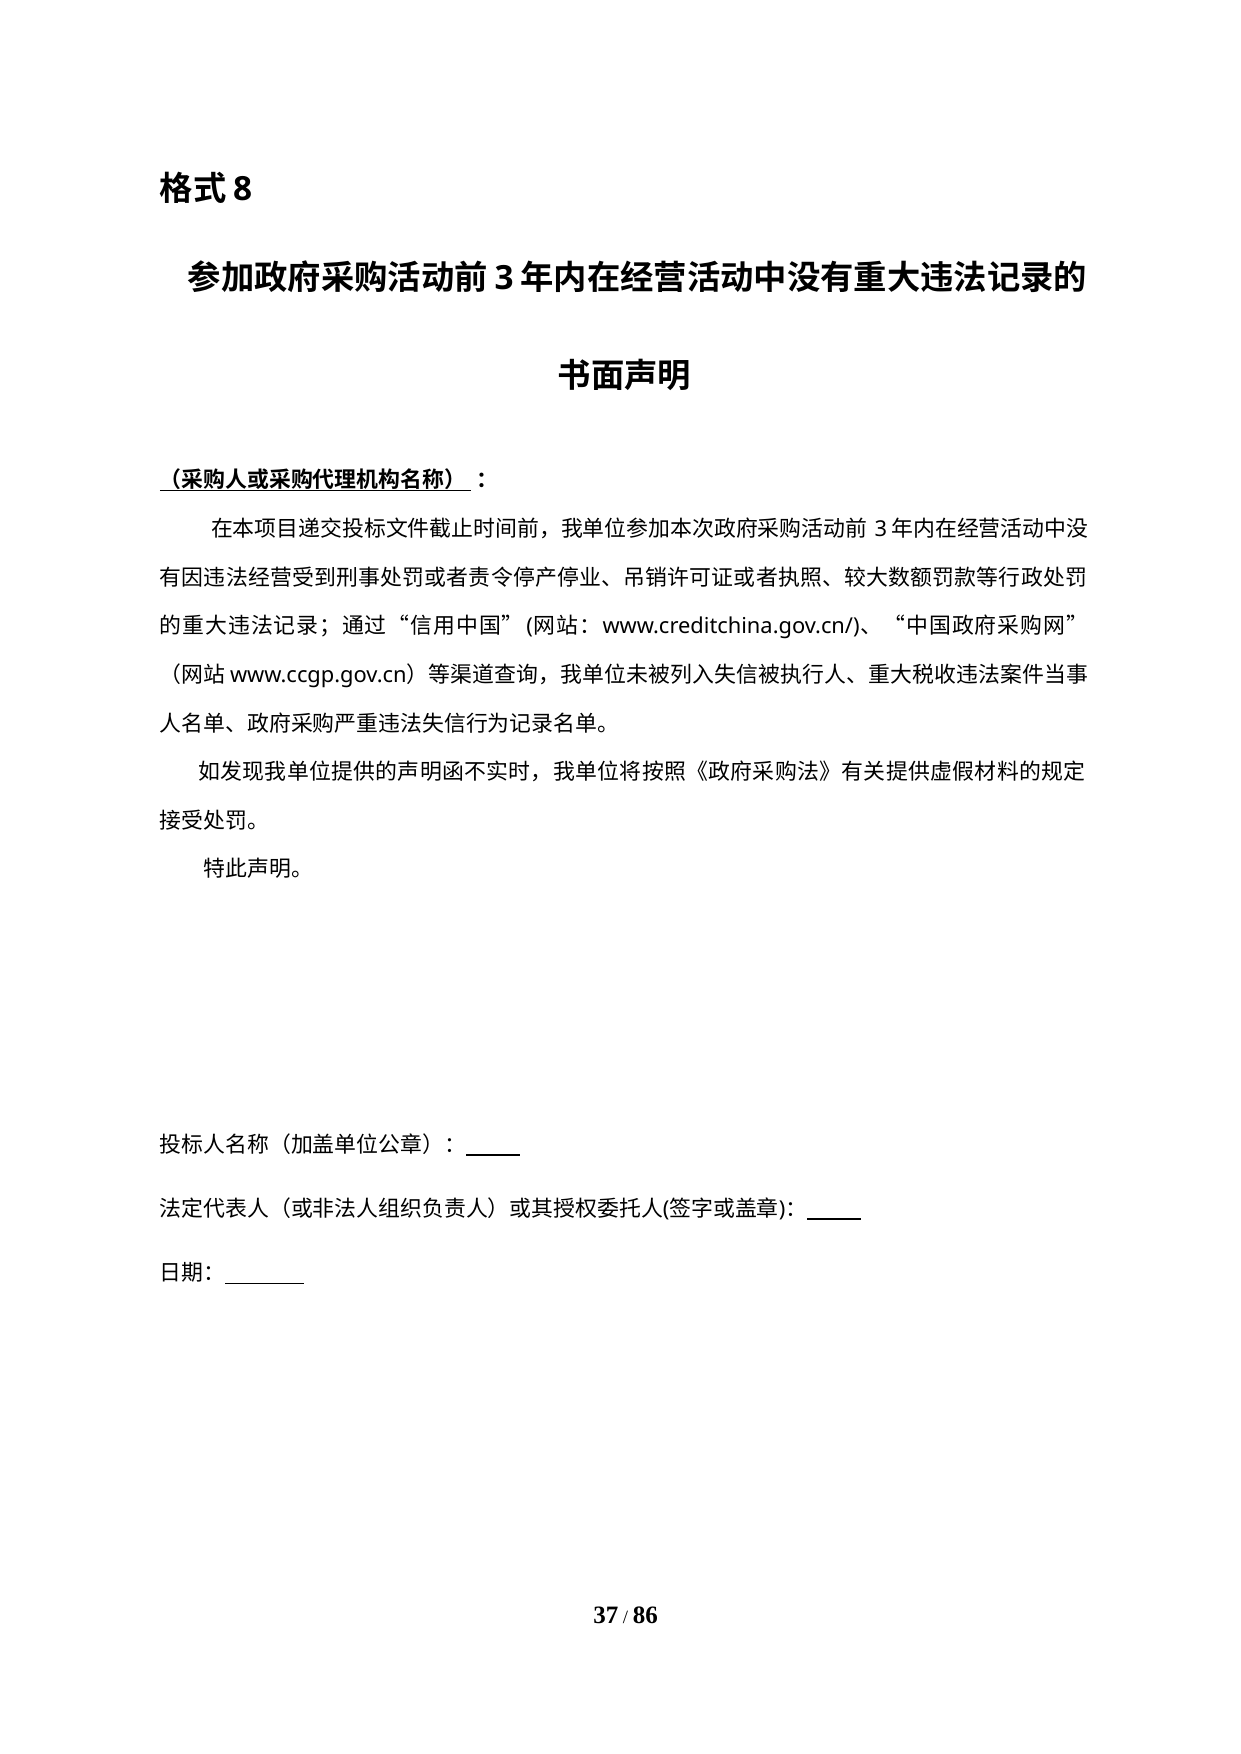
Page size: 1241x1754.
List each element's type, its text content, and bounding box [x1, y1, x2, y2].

text 在本项目递交投标文件截止时间前，我单位参加本次政府采购活动前3年内在经营活动中没有因违法经营受到刑事处罚或者责令停产停业、吊销许可证或者执照、较大数额罚款等行政处罚的重大违法记录；通过“信用中国”(网站：www.creditchina.gov.cn/)、“中国政府采购网”（网站www.ccgp.gov.cn）等渠道查询，我单位未被列入失信被执行人、重大税收违法案件当事人名单、政府采购严重违法失信行为记录名单。 [159, 510, 1089, 738]
text 特此声明。 [159, 851, 977, 883]
text 参加政府采购活动前3年内在经营活动中没有重大违法记录的书面声明 [159, 243, 1089, 405]
subtitle 格式8 [159, 162, 1087, 210]
text 日期： [159, 1255, 1087, 1287]
text 投标人名称（加盖单位公章）： [159, 1127, 1087, 1159]
text 如发现我单位提供的声明函不实时，我单位将按照《政府采购法》有关提供虚假材料的规定，接受处罚。 [159, 754, 1089, 835]
text 法定代表人（或非法人组织负责人）或其授权委托人(签字或盖章)： [159, 1191, 1087, 1223]
text （采购人或采购代理机构名称） ： [159, 462, 1021, 494]
